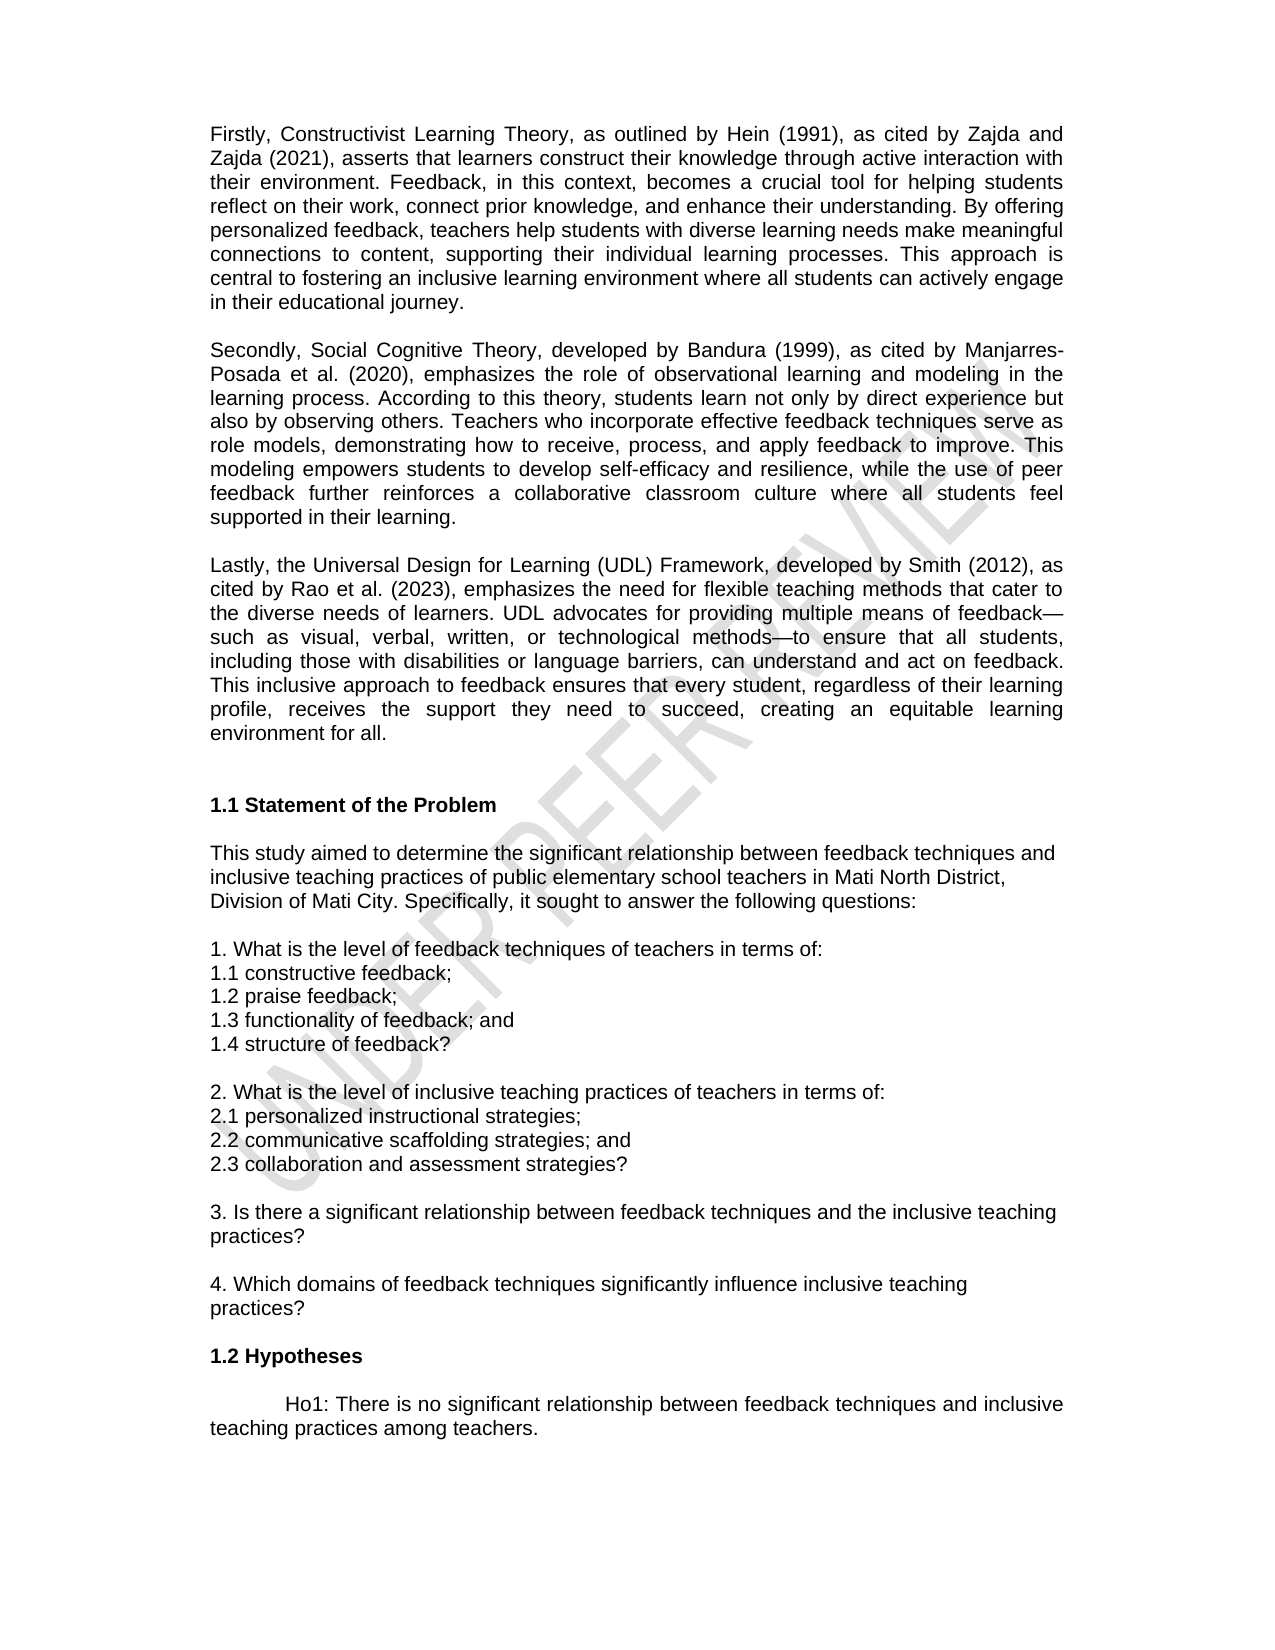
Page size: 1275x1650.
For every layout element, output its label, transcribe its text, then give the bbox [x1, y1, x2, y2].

text 1.1 constructive feedback; [210, 960, 1065, 984]
text 1.2 Hypotheses [210, 1344, 1065, 1368]
text Firstly, Constructivist Learning Theory, as outlined by Hein (1991), as cited by Zajda and Zajda (2021), asserts that learners construct their knowledge through active interaction with their environment. Feedback, in this context, becomes a crucial tool for helping students reflect on their work, connect prior knowledge, and enhance their understanding. By offering personalized feedback, teachers help students with diverse learning needs make meaningful connections to content, supporting their individual learning processes. This approach is central to fostering an inclusive learning environment where all students can actively engage in their educational journey. [210, 122, 1065, 313]
text 2.3 collaboration and assessment strategies? [210, 1152, 1065, 1176]
text 2.2 communicative scaffolding strategies; and [210, 1128, 1065, 1152]
text 2.1 personalized instructional strategies; [210, 1104, 1065, 1128]
text 4. Which domains of feedback techniques significantly influence inclusive teaching practices? [210, 1272, 1065, 1320]
text 1.4 structure of feedback? [210, 1032, 1065, 1056]
text 3. Is there a significant relationship between feedback techniques and the inclusive teaching practices? [210, 1200, 1065, 1248]
text 1.2 praise feedback; [210, 984, 1065, 1008]
text 1.3 functionality of feedback; and [210, 1008, 1065, 1032]
text Secondly, Social Cognitive Theory, developed by Bandura (1999), as cited by Manjarres-Posada et al. (2020), emphasizes the role of observational learning and modeling in the learning process. According to this theory, students learn not only by direct experience but also by observing others. Teachers who incorporate effective feedback techniques serve as role models, demonstrating how to receive, process, and apply feedback to improve. This modeling empowers students to develop self-efficacy and resilience, while the use of peer feedback further reinforces a collaborative classroom culture where all students feel supported in their learning. [210, 337, 1065, 529]
text 2. What is the level of inclusive teaching practices of teachers in terms of: [210, 1080, 1065, 1104]
text Ho1: There is no significant relationship between feedback techniques and inclusive teaching practices among teachers. [210, 1392, 1065, 1439]
text 1. What is the level of feedback techniques of teachers in terms of: [210, 936, 1065, 960]
text 1.1 Statement of the Problem [210, 793, 1065, 817]
text Lastly, the Universal Design for Learning (UDL) Framework, developed by Smith (2012), as cited by Rao et al. (2023), emphasizes the need for flexible teaching methods that cater to the diverse needs of learners. UDL advocates for providing multiple means of feedback—such as visual, verbal, written, or technological methods—to ensure that all students, including those with disabilities or language barriers, can understand and act on feedback. This inclusive approach to feedback ensures that every student, regardless of their learning profile, receives the support they need to succeed, creating an equitable learning environment for all. [210, 553, 1065, 745]
text This study aimed to determine the significant relationship between feedback techniques and inclusive teaching practices of public elementary school teachers in Mati North District, Division of Mati City. Specifically, it sought to answer the following questions: [210, 841, 1065, 912]
